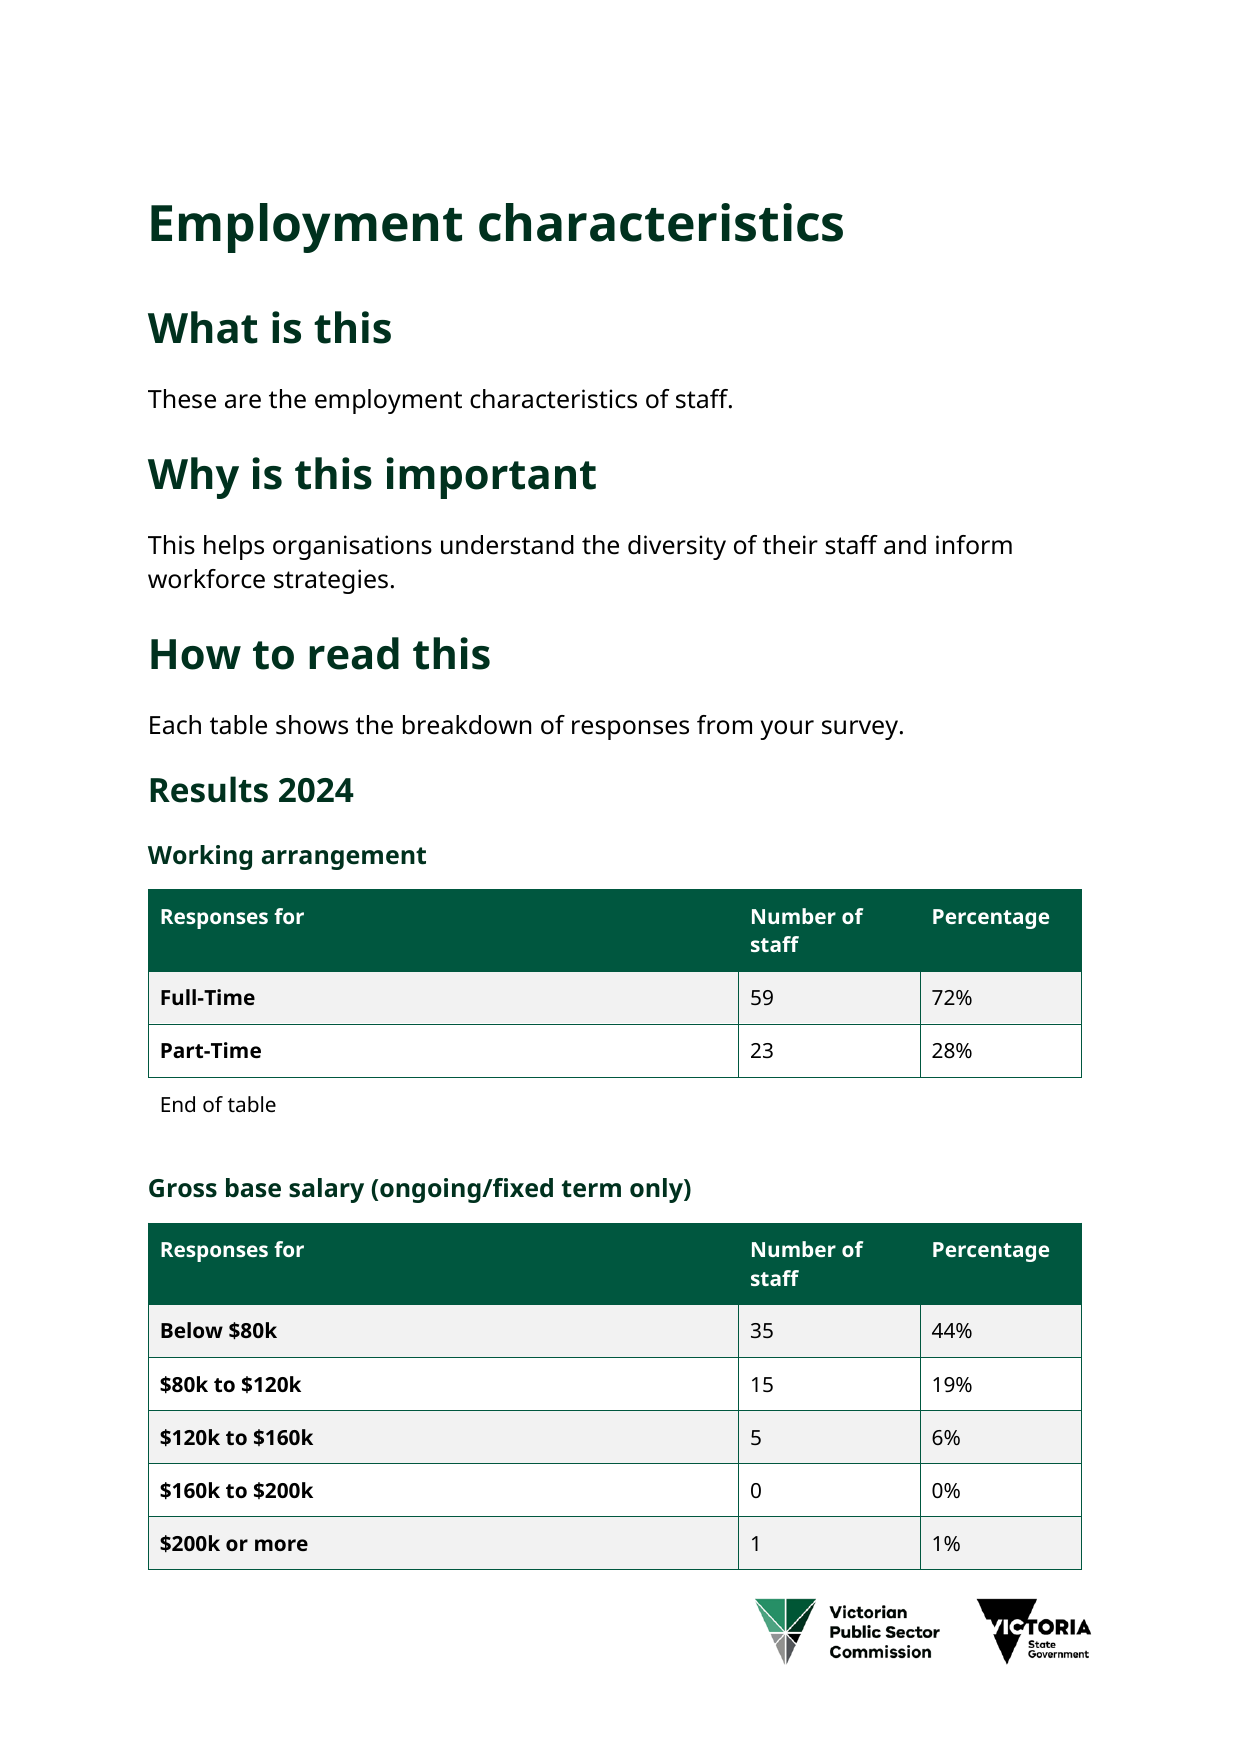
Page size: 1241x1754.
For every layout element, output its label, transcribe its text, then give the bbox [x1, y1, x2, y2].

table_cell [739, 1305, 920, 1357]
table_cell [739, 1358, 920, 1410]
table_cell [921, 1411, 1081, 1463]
subtitle Why is this important [148, 444, 1092, 501]
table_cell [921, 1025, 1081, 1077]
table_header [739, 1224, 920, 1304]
text This helps organisations understand the diversity of their staff and inform workforce strategies. [148, 527, 1092, 595]
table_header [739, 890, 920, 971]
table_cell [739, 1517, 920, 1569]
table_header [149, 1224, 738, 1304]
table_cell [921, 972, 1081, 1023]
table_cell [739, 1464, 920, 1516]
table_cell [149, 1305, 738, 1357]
text Each table shows the breakdown of responses from your survey. [148, 707, 1092, 741]
subtitle Working arrangement [148, 837, 1092, 872]
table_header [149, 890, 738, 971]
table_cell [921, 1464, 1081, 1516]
picture [754, 1598, 1093, 1666]
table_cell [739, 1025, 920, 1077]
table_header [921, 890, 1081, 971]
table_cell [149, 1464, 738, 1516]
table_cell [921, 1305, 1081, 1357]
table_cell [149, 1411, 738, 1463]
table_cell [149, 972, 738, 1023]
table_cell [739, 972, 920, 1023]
subtitle Gross base salary (ongoing/fixed term only) [148, 1171, 1092, 1205]
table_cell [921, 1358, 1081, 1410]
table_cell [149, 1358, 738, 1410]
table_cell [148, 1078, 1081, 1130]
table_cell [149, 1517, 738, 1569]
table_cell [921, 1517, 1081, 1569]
subtitle What is this [148, 299, 1092, 355]
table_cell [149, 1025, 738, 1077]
subtitle Results 2024 [148, 766, 1092, 812]
subtitle Employment characteristics [148, 188, 1092, 256]
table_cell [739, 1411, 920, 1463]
text These are the employment characteristics of staff. [148, 381, 1092, 415]
subtitle How to read this [148, 624, 1092, 681]
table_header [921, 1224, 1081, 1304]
